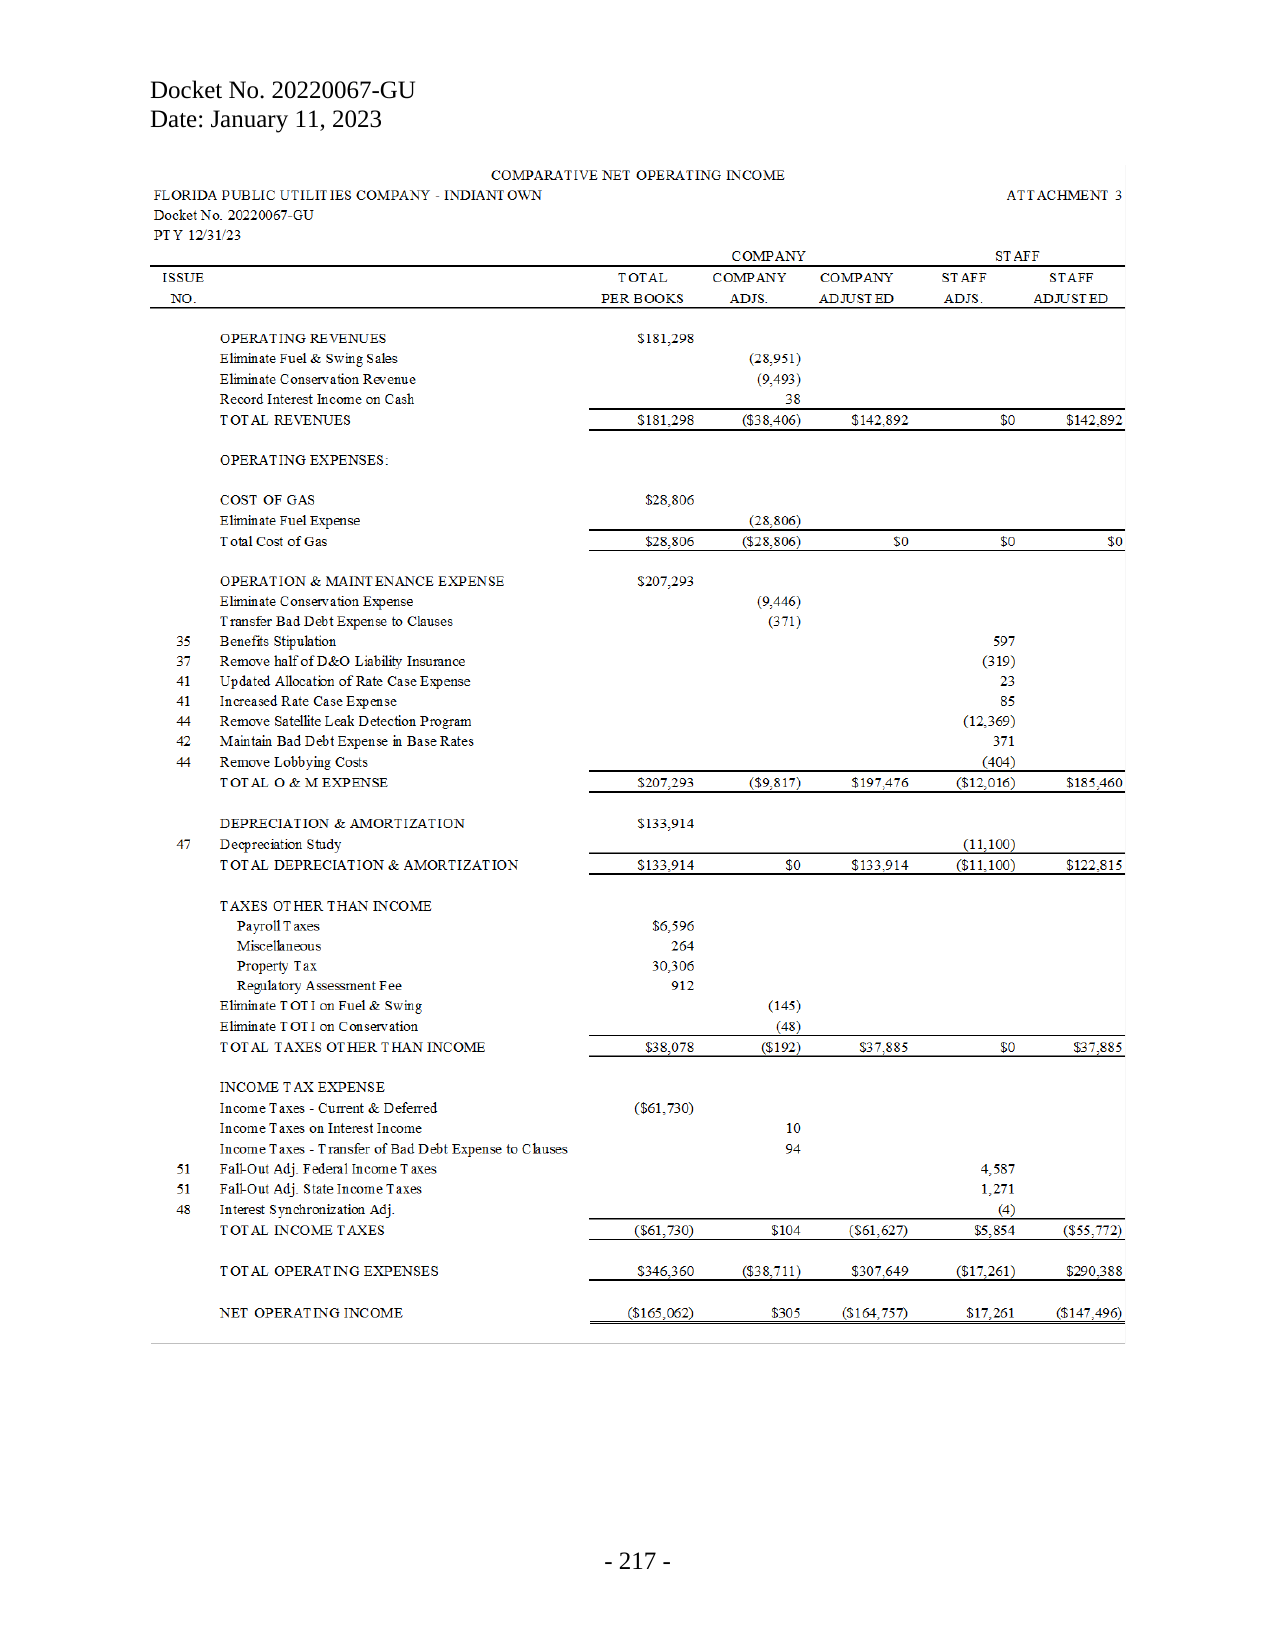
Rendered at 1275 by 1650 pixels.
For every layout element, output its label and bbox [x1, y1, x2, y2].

picture [150, 165, 1125, 1344]
